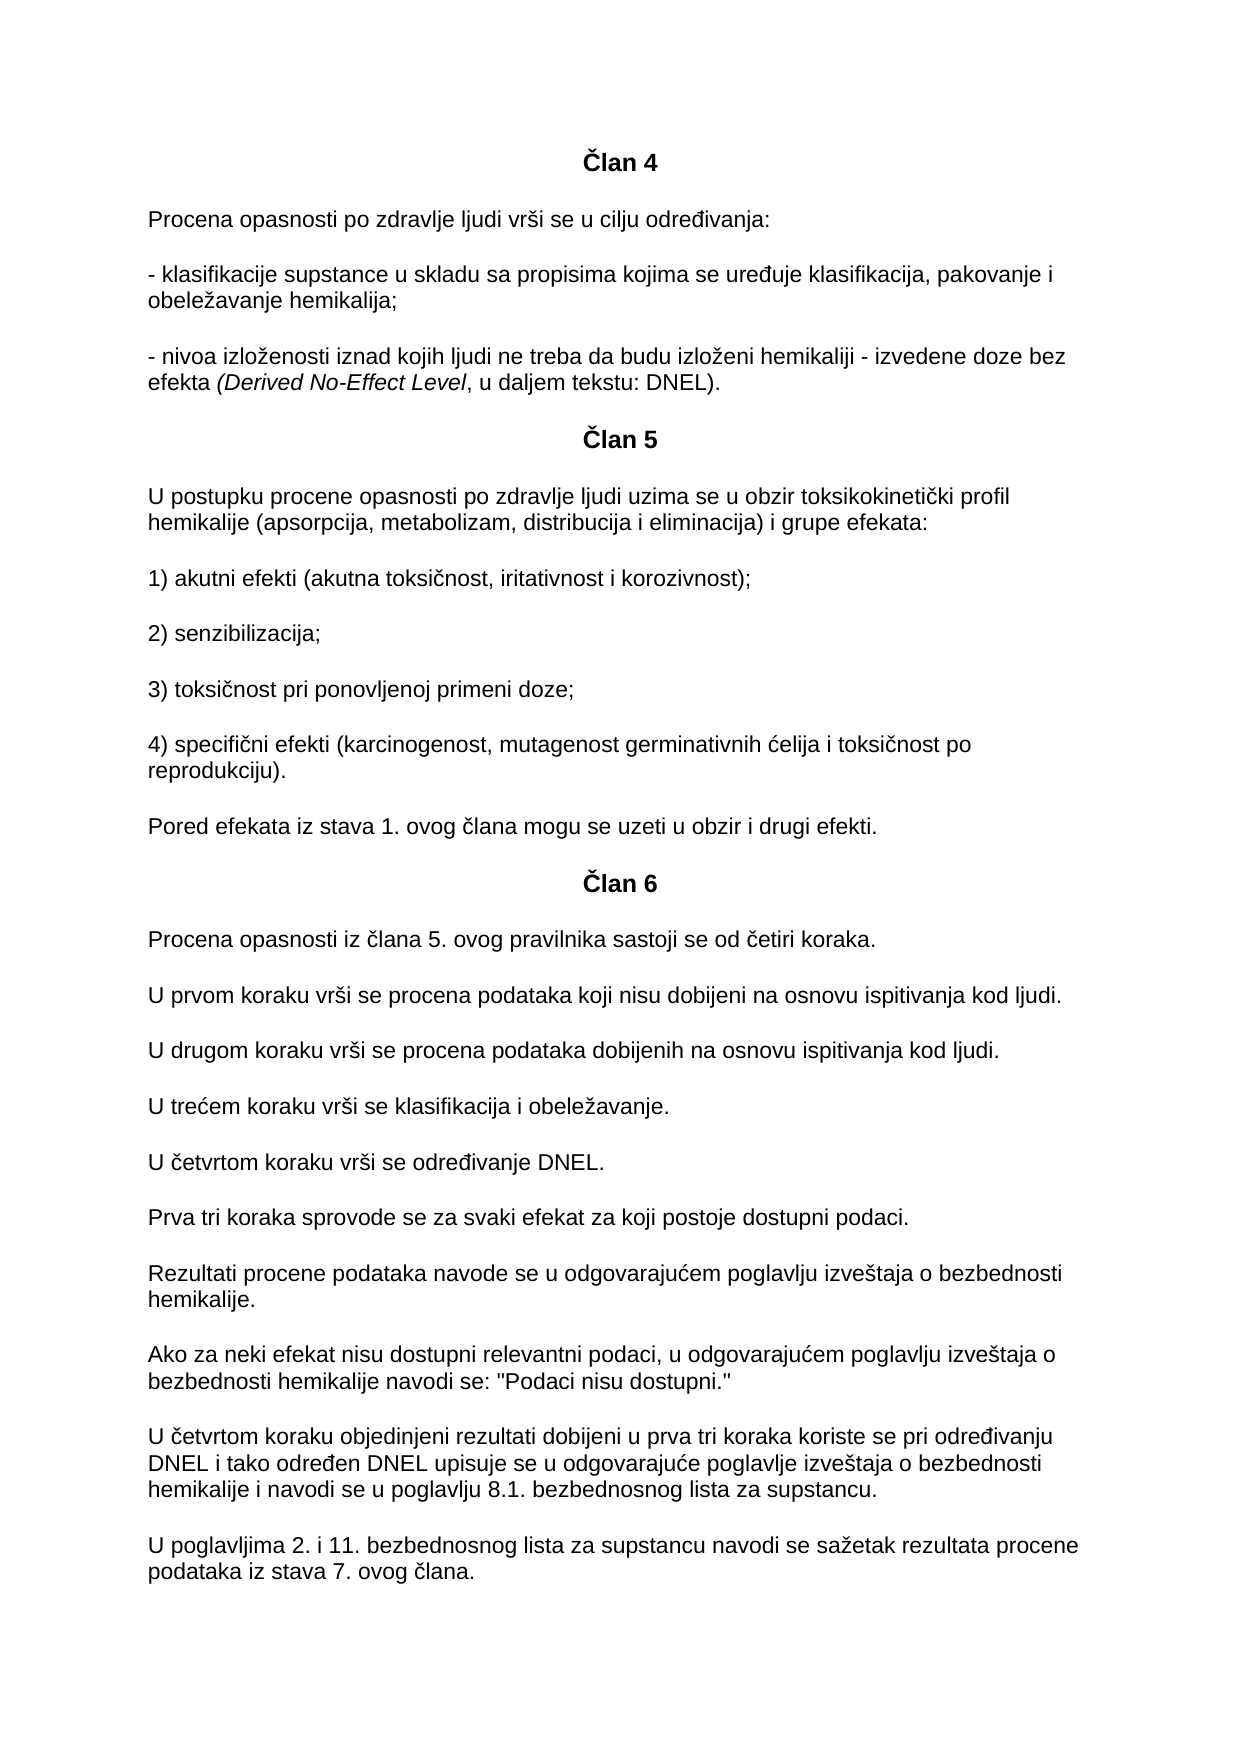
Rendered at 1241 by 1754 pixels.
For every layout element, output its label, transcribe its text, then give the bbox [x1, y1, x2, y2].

text Pored efekata iz stava 1. ovog člana mogu se uzeti u obzir i drugi efekti. [148, 813, 1093, 839]
text Rezultati procene podataka navode se u odgovarajućem poglavlju izveštaja o bezbednosti hemikalije. [148, 1259, 1093, 1312]
text U trećem koraku vrši se klasifikacija i obeležavanje. [148, 1093, 1093, 1119]
text U drugom koraku vrši se procena podataka dobijenih na osnovu ispitivanja kod ljudi. [148, 1037, 1093, 1064]
text 4) specifični efekti (karcinogenost, mutagenost germinativnih ćelija i toksičnost po reprodukciju). [148, 731, 1093, 784]
text Ako za neki efekat nisu dostupni relevantni podaci, u odgovarajućem poglavlju izveštaja o bezbednosti hemikalije navodi se: "Podaci nisu dostupni." [148, 1341, 1093, 1394]
text 1) akutni efekti (akutna toksičnost, iritativnost i korozivnost); [148, 564, 1093, 591]
text Prva tri koraka sprovode se za svaki efekat za koji postoje dostupni podaci. [148, 1204, 1093, 1230]
text 2) senzibilizacija; [148, 620, 1093, 646]
text - klasifikacije supstance u skladu sa propisima kojima se uređuje klasifikacija, pakovanje i obeležavanje hemikalija; [148, 261, 1093, 314]
text U postupku procene opasnosti po zdravlje ljudi uzima se u obzir toksikokinetički profil hemikalije (apsorpcija, metabolizam, distribucija i eliminacija) i grupe efekata: [148, 483, 1093, 535]
text Član 6 [148, 868, 1093, 897]
text 3) toksičnost pri ponovljenoj primeni doze; [148, 676, 1093, 702]
text Procena opasnosti iz člana 5. ovog pravilnika sastoji se od četiri koraka. [148, 926, 1093, 953]
text Član 5 [148, 425, 1093, 453]
text Procena opasnosti po zdravlje ljudi vrši se u cilju određivanja: [148, 206, 1093, 232]
text U prvom koraku vrši se procena podataka koji nisu dobijeni na osnovu ispitivanja kod ljudi. [148, 982, 1093, 1008]
text Član 4 [148, 148, 1093, 176]
text U četvrtom koraku objedinjeni rezultati dobijeni u prva tri koraka koriste se pri određivanju DNEL i tako određen DNEL upisuje se u odgovarajuće poglavlje izveštaja o bezbednosti hemikalije i navodi se u poglavlju 8.1. bezbednosnog lista za supstancu. [148, 1423, 1093, 1502]
text - nivoa izloženosti iznad kojih ljudi ne treba da budu izloženi hemikaliji - izvedene doze bez efekta (Derived No-Effect Level, u daljem tekstu: DNEL). [148, 343, 1093, 396]
text U četvrtom koraku vrši se određivanje DNEL. [148, 1148, 1093, 1175]
text U poglavljima 2. i 11. bezbednosnog lista za supstancu navodi se sažetak rezultata procene podataka iz stava 7. ovog člana. [148, 1532, 1093, 1584]
